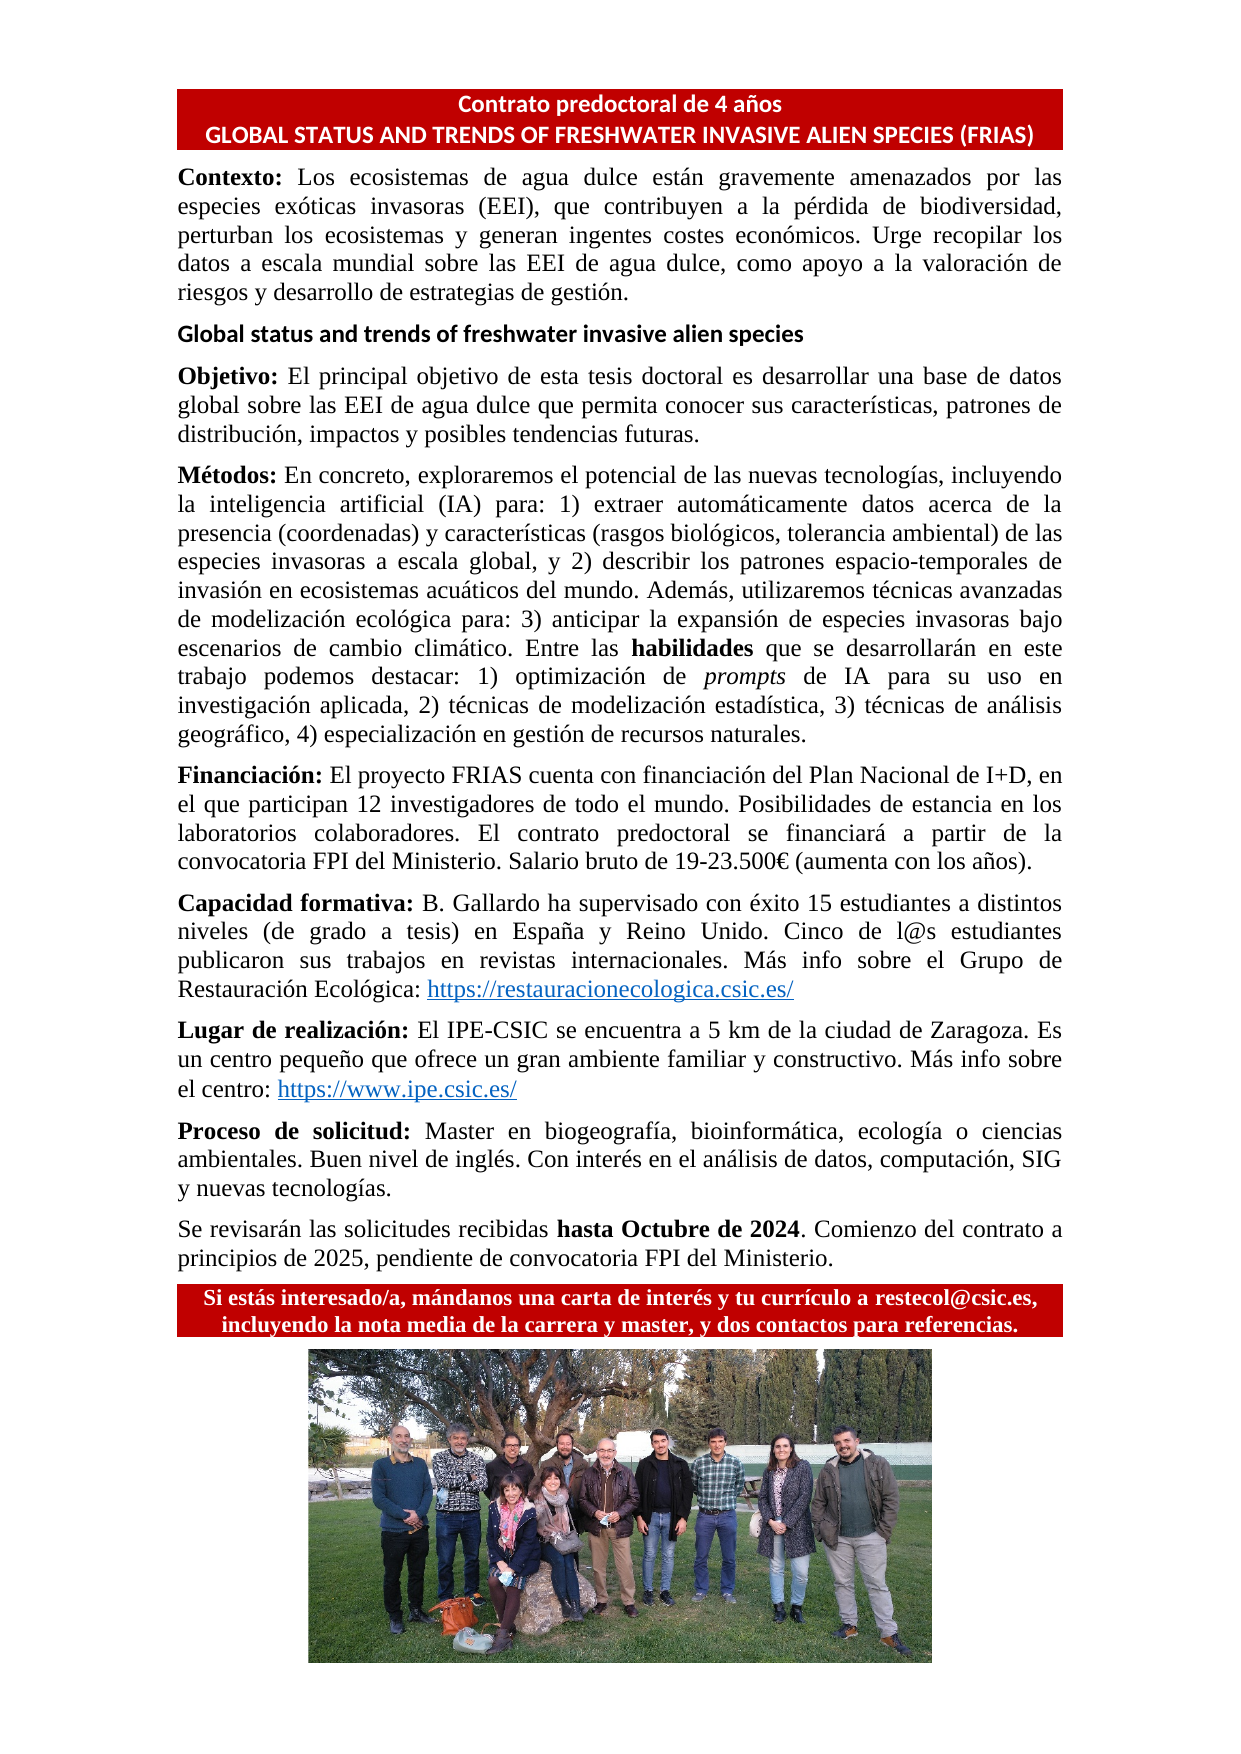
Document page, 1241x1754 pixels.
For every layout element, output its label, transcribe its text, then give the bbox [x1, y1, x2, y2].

text Métodos: En concreto, exploraremos el potencial de las nuevas tecnologías, incluyendo la inteligencia artificial (IA) para: 1) extraer automáticamente datos acerca de la presencia (coordenadas) y características (rasgos biológicos, tolerancia ambiental) de las especies invasoras a escala global, y 2) describir los patrones espacio-temporales de invasión en ecosistemas acuáticos del mundo. Además, utilizaremos técnicas avanzadas de modelización ecológica para: 3) anticipar la expansión de especies invasoras bajo escenarios de cambio climático. Entre las habilidades que se desarrollarán en este trabajo podemos destacar: 1) optimización de prompts de IA para su uso en investigación aplicada, 2) técnicas de modelización estadística, 3) técnicas de análisis geográfico, 4) especialización en gestión de recursos naturales. [177, 460, 1063, 748]
text GLOBAL STATUS AND TRENDS OF FRESHWATER INVASIVE ALIEN SPECIES (FRIAS) [177, 119, 1063, 150]
text Contexto: Los ecosistemas de agua dulce están gravemente amenazados por las especies exóticas invasoras (EEI), que contribuyen a la pérdida de biodiversidad, perturban los ecosistemas y generan ingentes costes económicos. Urge recopilar los datos a escala mundial sobre las EEI de agua dulce, como apoyo a la valoración de riesgos y desarrollo de estrategias de gestión. [177, 162, 1063, 306]
text Lugar de realización: El IPE-CSIC se encuentra a 5 km de la ciudad de Zaragoza. Es un centro pequeño que ofrece un gran ambiente familiar y constructivo. Más info sobre el centro: https://www.ipe.csic.es/ [177, 1015, 1063, 1103]
text Capacidad formativa: B. Gallardo ha supervisado con éxito 15 estudiantes a distintos niveles (de grado a tesis) en España y Reino Unido. Cinco de l@s estudiantes publicaron sus trabajos en revistas internacionales. Más info sobre el Grupo de Restauración Ecológica: https://restauracionecologica.csic.es/ [177, 888, 1063, 1003]
text Global status and trends of freshwater invasive alien species [177, 318, 1063, 349]
text Financiación: El proyecto FRIAS cuenta con financiación del Plan Nacional de I+D, en el que participan 12 investigadores de todo el mundo. Posibilidades de estancia en los laboratorios colaboradores. El contrato predoctoral se financiará a partir de la convocatoria FPI del Ministerio. Salario bruto de 19-23.500€ (aumenta con los años). [177, 760, 1063, 875]
text Contrato predoctoral de 4 años [177, 89, 1063, 119]
text Objetivo: El principal objetivo de esta tesis doctoral es desarrollar una base de datos global sobre las EEI de agua dulce que permita conocer sus características, patrones de distribución, impactos y posibles tendencias futuras. [177, 361, 1063, 448]
text Se revisarán las solicitudes recibidas hasta Octubre de 2024. Comienzo del contrato a principios de 2025, pendiente de convocatoria FPI del Ministerio. [177, 1214, 1063, 1272]
text Proceso de solicitud: Master en biogeografía, bioinformática, ecología o ciencias ambientales. Buen nivel de inglés. Con interés en el análisis de datos, computación, SIG y nuevas tecnologías. [177, 1116, 1063, 1202]
text Si estás interesado/a, mándanos una carta de interés y tu currículo a restecol@csic.es, incluyendo la nota media de la carrera y master, y dos contactos para referencias. [177, 1284, 1063, 1337]
picture [308, 1349, 932, 1663]
